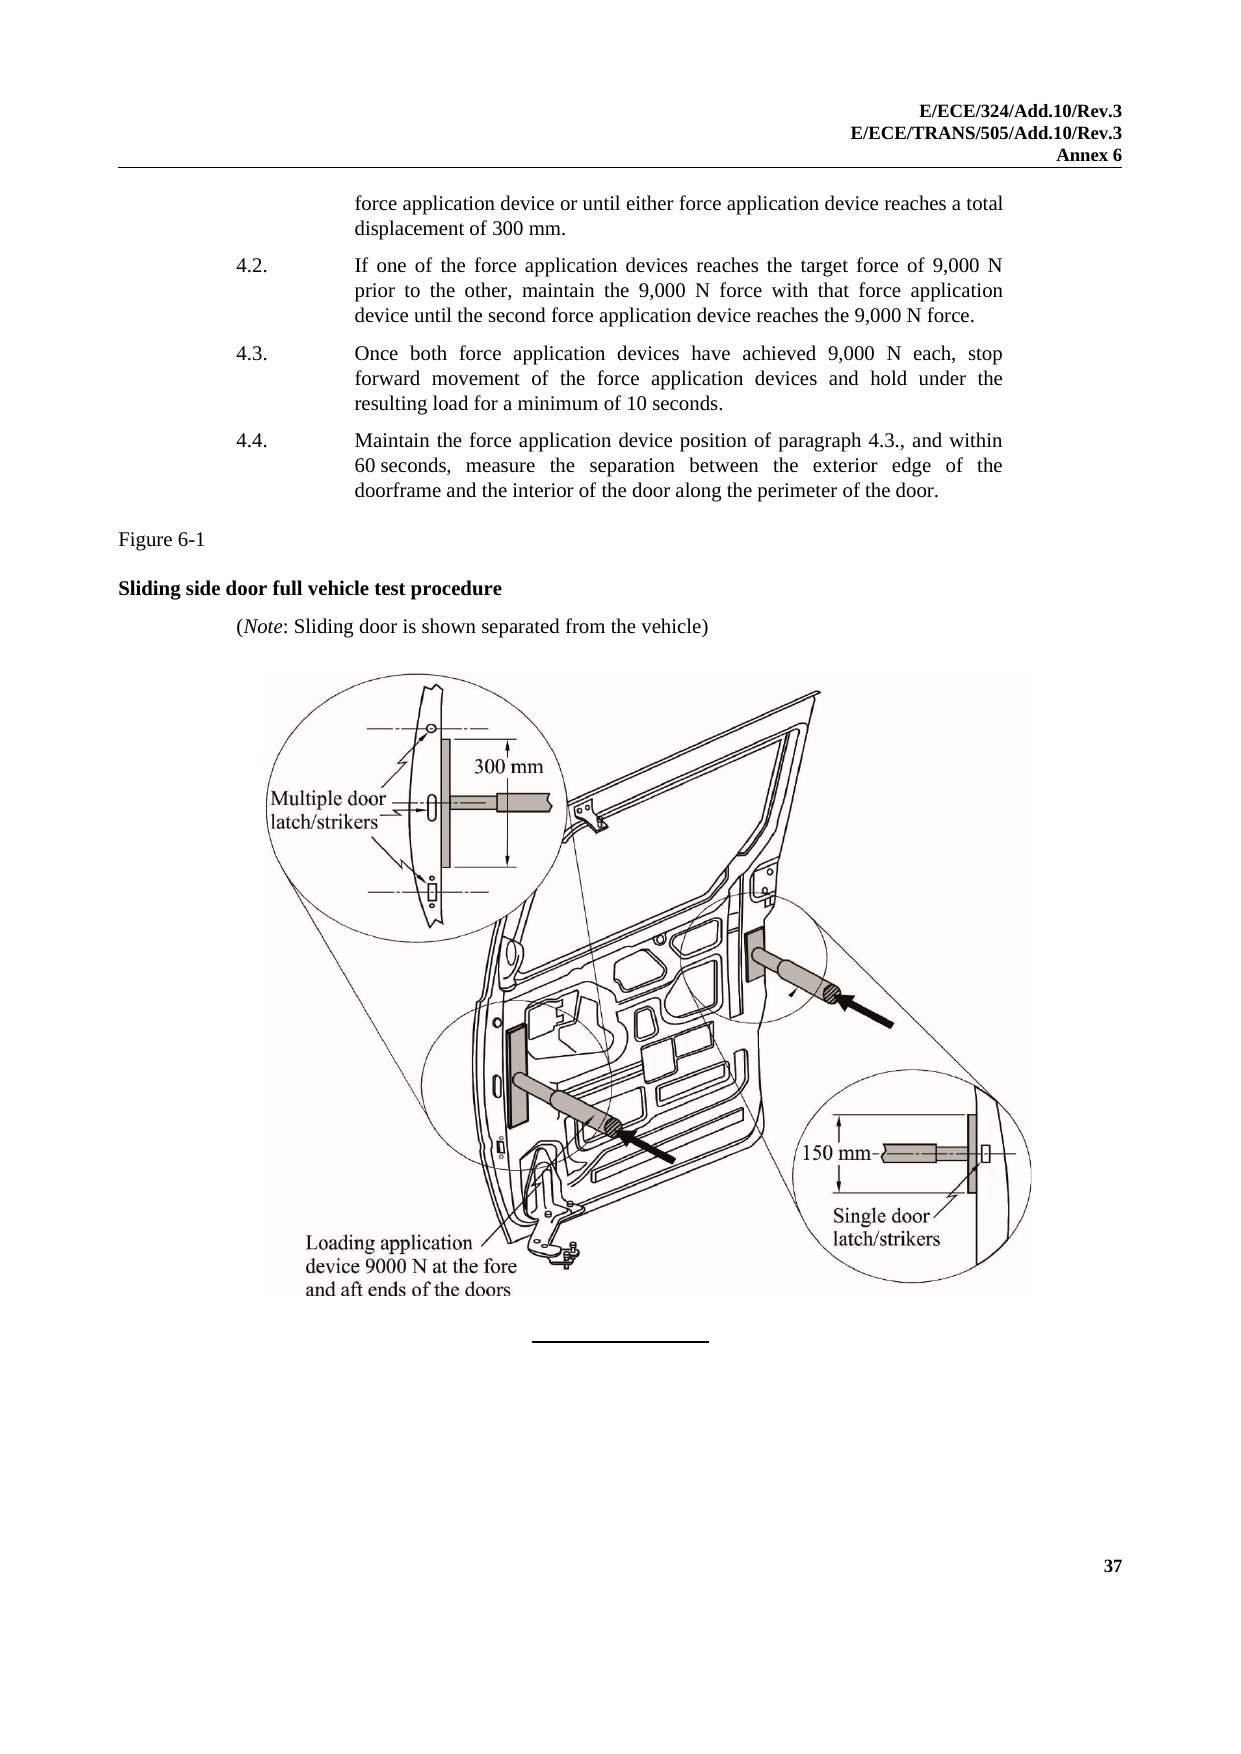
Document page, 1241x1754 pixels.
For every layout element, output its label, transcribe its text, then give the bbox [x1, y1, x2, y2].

text 4.2. If one of the force application devices reaches the target force of 9,000 N prior to the other, maintain the 9,000 N force with that force application device until the second force application device reaches the 9,000 N force. [236, 252, 1004, 327]
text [236, 190, 1004, 240]
subtitle Figure 6-1 [118, 527, 1122, 551]
picture [265, 673, 1032, 1296]
text 4.3. Once both force application devices have achieved 9,000 N each, stop forward movement of the force application devices and hold under the resulting load for a minimum of 10 seconds. [236, 340, 1004, 415]
text 4.4. Maintain the force application device position of paragraph 4.3., and within 60 seconds, measure the separation between the exterior edge of the doorframe and the interior of the door along the perimeter of the door. [236, 427, 1004, 502]
subtitle Sliding side door full vehicle test procedure [118, 576, 1122, 600]
text (Note: Sliding door is shown separated from the vehicle) [236, 613, 1004, 638]
